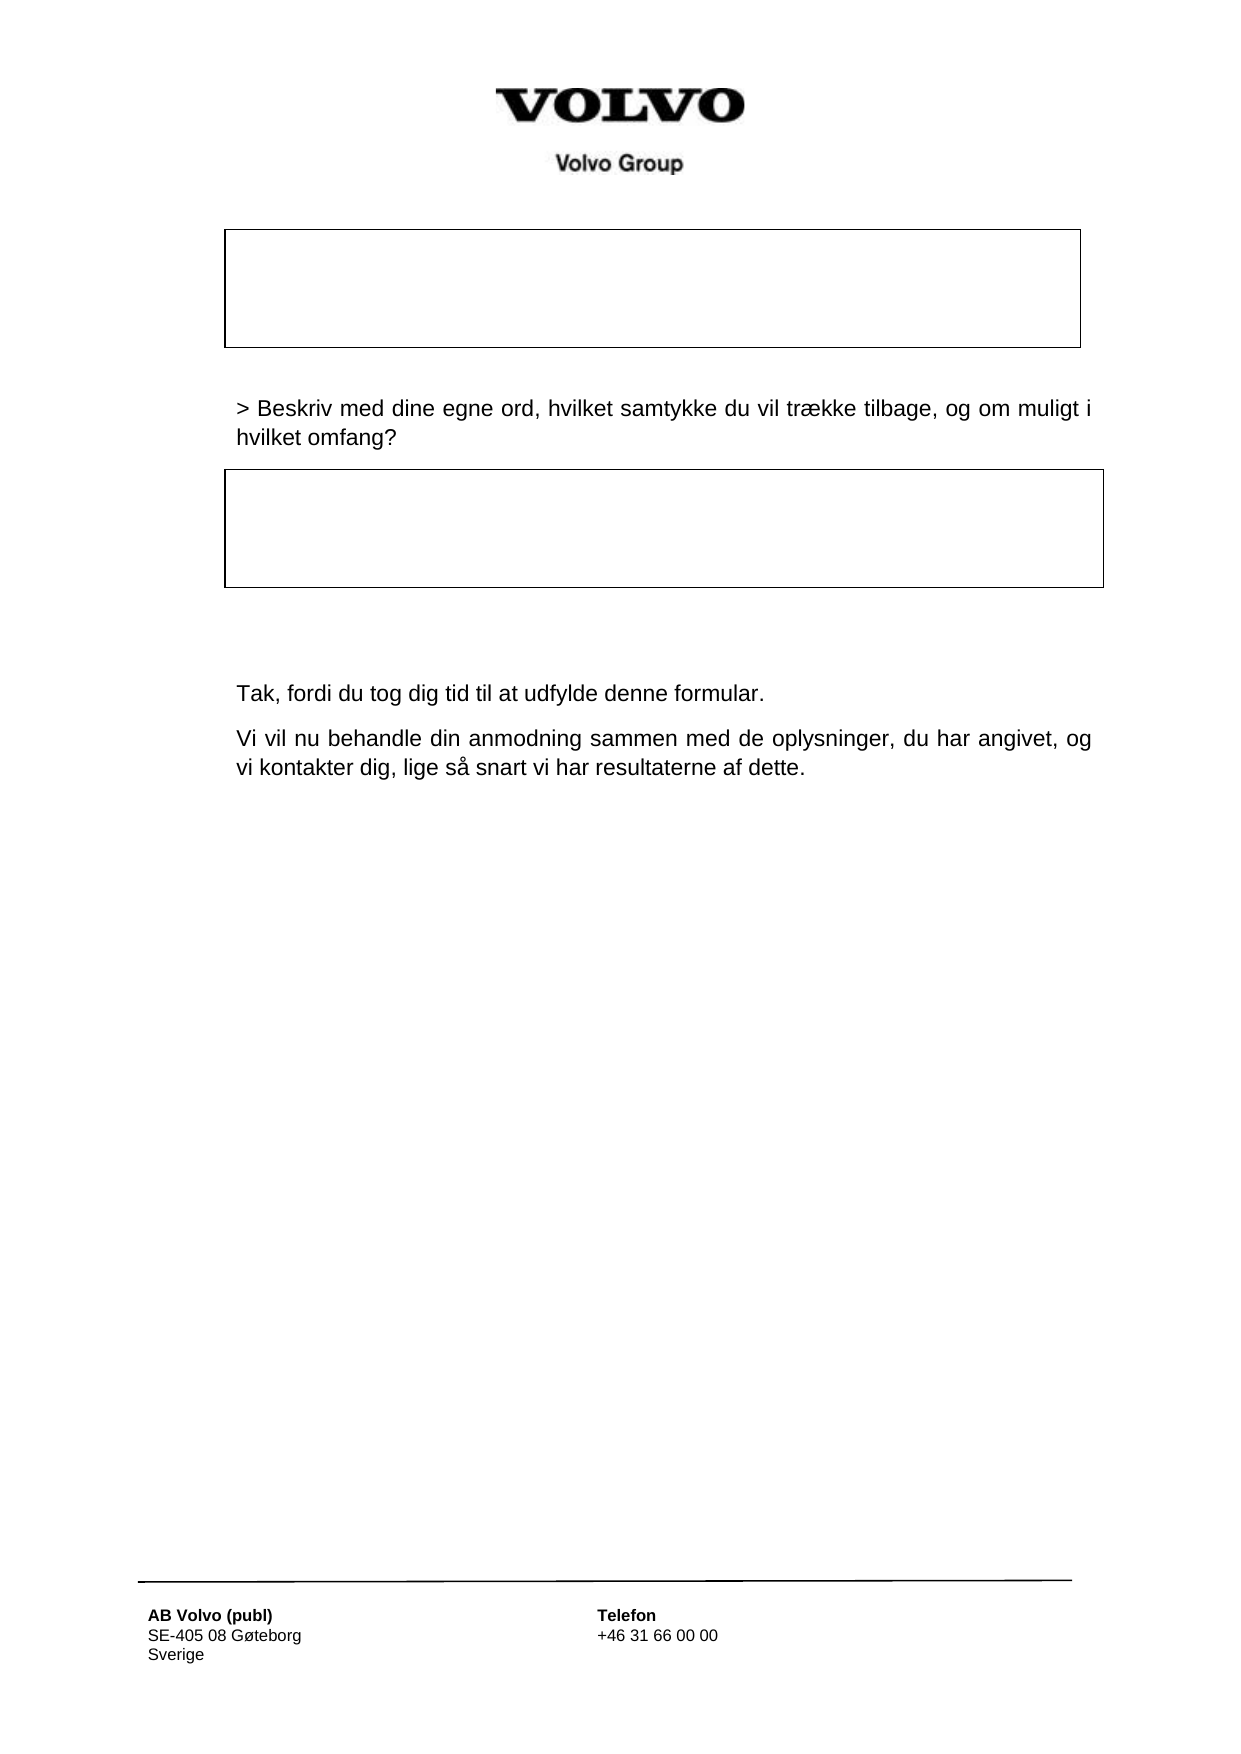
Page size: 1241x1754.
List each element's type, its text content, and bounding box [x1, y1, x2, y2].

text Tak, fordi du tog dig tid til at udfylde denne formular. [236, 680, 1093, 706]
text Vi vil nu behandle din anmodning sammen med de oplysninger, du har angivet, og vi kontakter dig, lige så snart vi har resultaterne af dette. [236, 725, 1093, 780]
picture [495, 88, 745, 175]
table_header [226, 470, 1103, 587]
text > Beskriv med dine egne ord, hvilket samtykke du vil trække tilbage, og om muligt i hvilket omfang? [236, 395, 1093, 450]
table_header [226, 230, 1080, 347]
